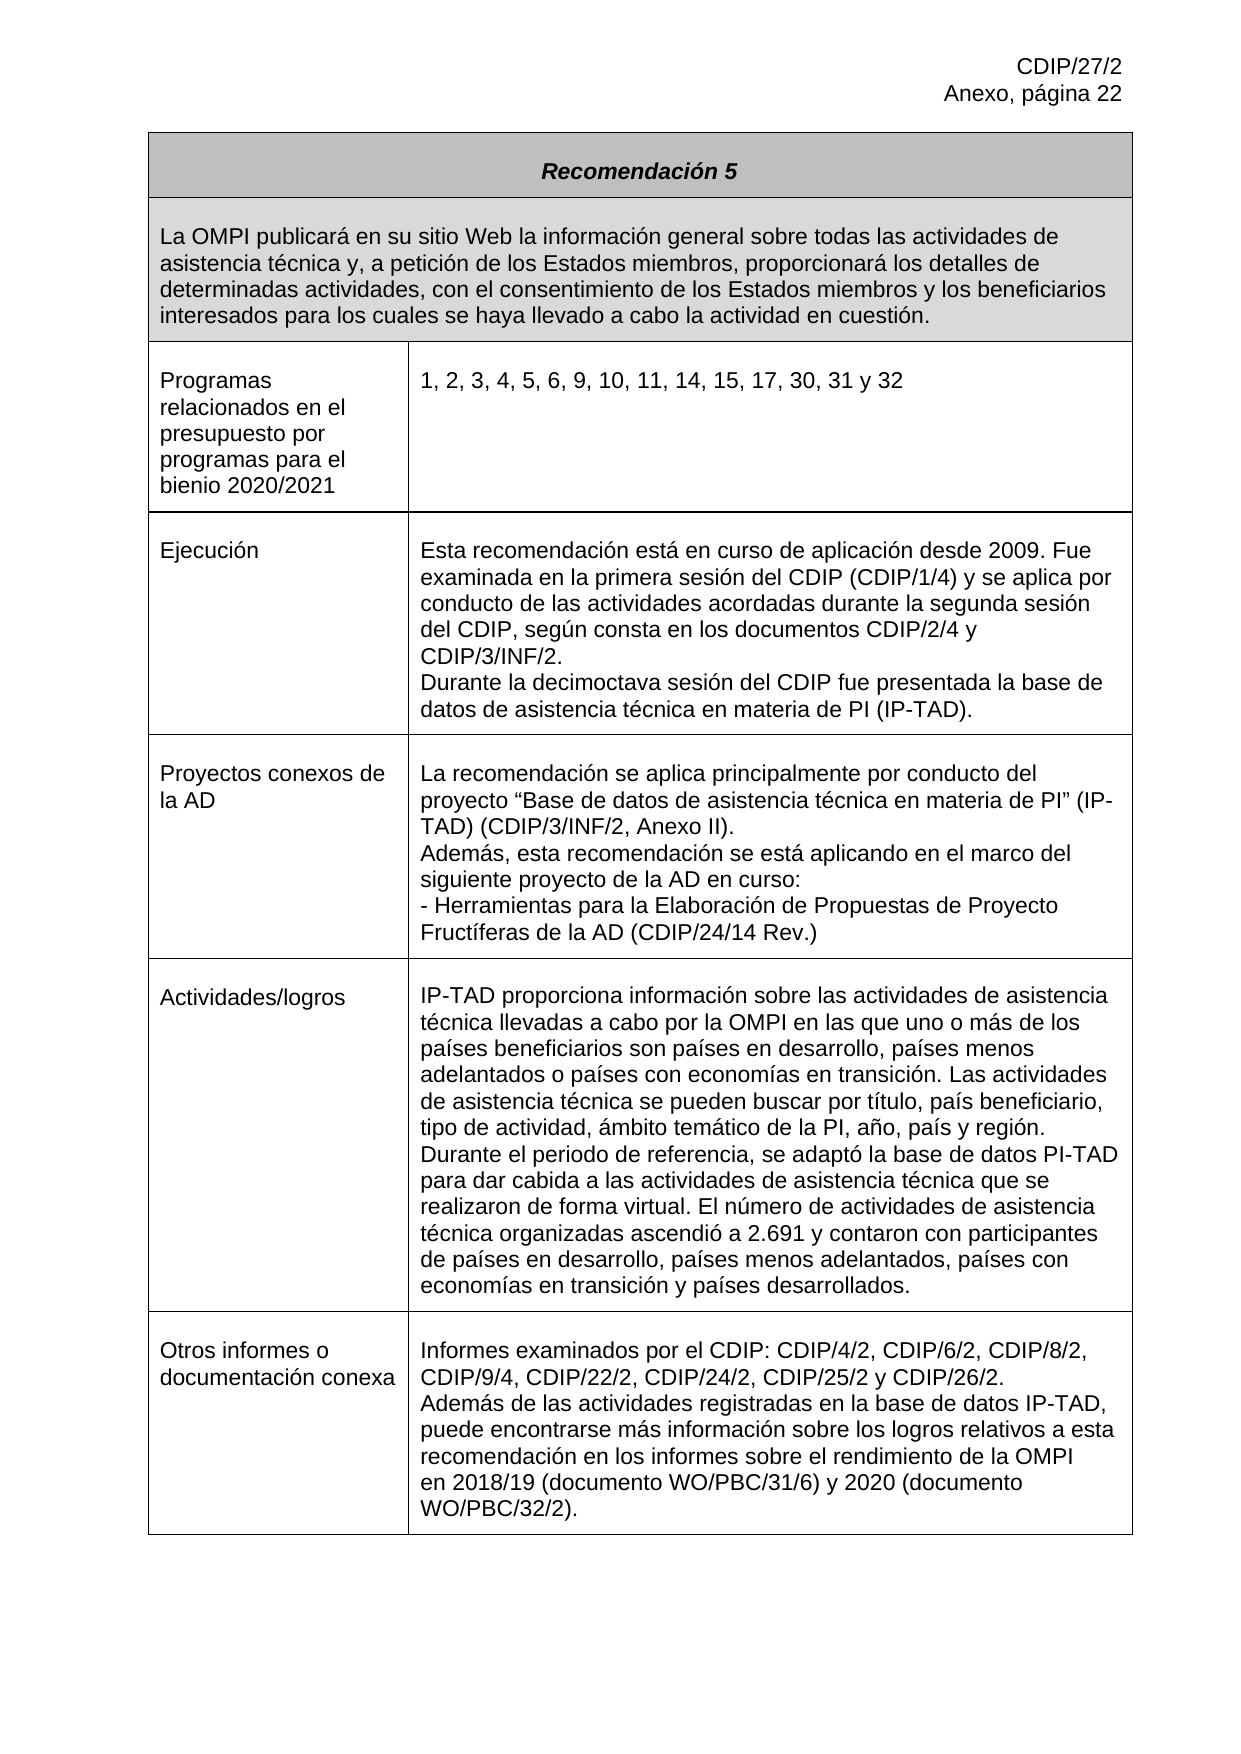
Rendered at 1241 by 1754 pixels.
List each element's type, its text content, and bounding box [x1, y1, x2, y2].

table_cell La recomendación se aplica principalmente por conducto del proyecto “Base de datos de asistencia técnica en materia de PI” (IP-TAD) (CDIP/3/INF/2, Anexo II). Además, esta recomendación se está aplicando en el marco del siguiente proyecto de la AD en curso: - Herramientas para la Elaboración de Propuestas de Proyecto Fructíferas de la AD (CDIP/24/14 Rev.) [409, 735, 1132, 957]
table_cell Actividades/logros [149, 959, 408, 1311]
table_cell Informes examinados por el CDIP: CDIP/4/2, CDIP/6/2, CDIP/8/2, CDIP/9/4, CDIP/22/2, CDIP/24/2, CDIP/25/2 y CDIP/26/2. Además de las actividades registradas en la base de datos IP-TAD, puede encontrarse más información sobre los logros relativos a esta recomendación en los informes sobre el rendimiento de la OMPI en 2018/19 (documento WO/PBC/31/6) y 2020 (documento WO/PBC/32/2). [409, 1312, 1132, 1534]
table_header Recomendación 5 [149, 133, 1132, 197]
table_cell Proyectos conexos de la AD [149, 735, 408, 957]
table_cell IP-TAD proporciona información sobre las actividades de asistencia técnica llevadas a cabo por la OMPI en las que uno o más de los países beneficiarios son países en desarrollo, países menos adelantados o países con economías en transición. Las actividades de asistencia técnica se pueden buscar por título, país beneficiario, tipo de actividad, ámbito temático de la PI, año, país y región. Durante el periodo de referencia, se adaptó la base de datos PI-TAD para dar cabida a las actividades de asistencia técnica que se realizaron de forma virtual. El número de actividades de asistencia técnica organizadas ascendió a 2.691 y contaron con participantes de países en desarrollo, países menos adelantados, países con economías en transición y países desarrollados. [409, 959, 1132, 1311]
table_cell 1, 2, 3, 4, 5, 6, 9, 10, 11, 14, 15, 17, 30, 31 y 32 [409, 342, 1132, 511]
table_cell Programas relacionados en el presupuesto por programas para el bienio 2020/2021 [149, 342, 408, 511]
table_cell La OMPI publicará en su sitio Web la información general sobre todas las actividades de asistencia técnica y, a petición de los Estados miembros, proporcionará los detalles de determinadas actividades, con el consentimiento de los Estados miembros y los beneficiarios interesados para los cuales se haya llevado a cabo la actividad en cuestión. [149, 198, 1132, 341]
table_cell Ejecución [149, 513, 408, 734]
table_cell Esta recomendación está en curso de aplicación desde 2009. Fue examinada en la primera sesión del CDIP (CDIP/1/4) y se aplica por conducto de las actividades acordadas durante la segunda sesión del CDIP, según consta en los documentos CDIP/2/4 y CDIP/3/INF/2. Durante la decimoctava sesión del CDIP fue presentada la base de datos de asistencia técnica en materia de PI (IP-TAD). [409, 513, 1132, 734]
table_cell Otros informes o documentación conexa [149, 1312, 408, 1534]
